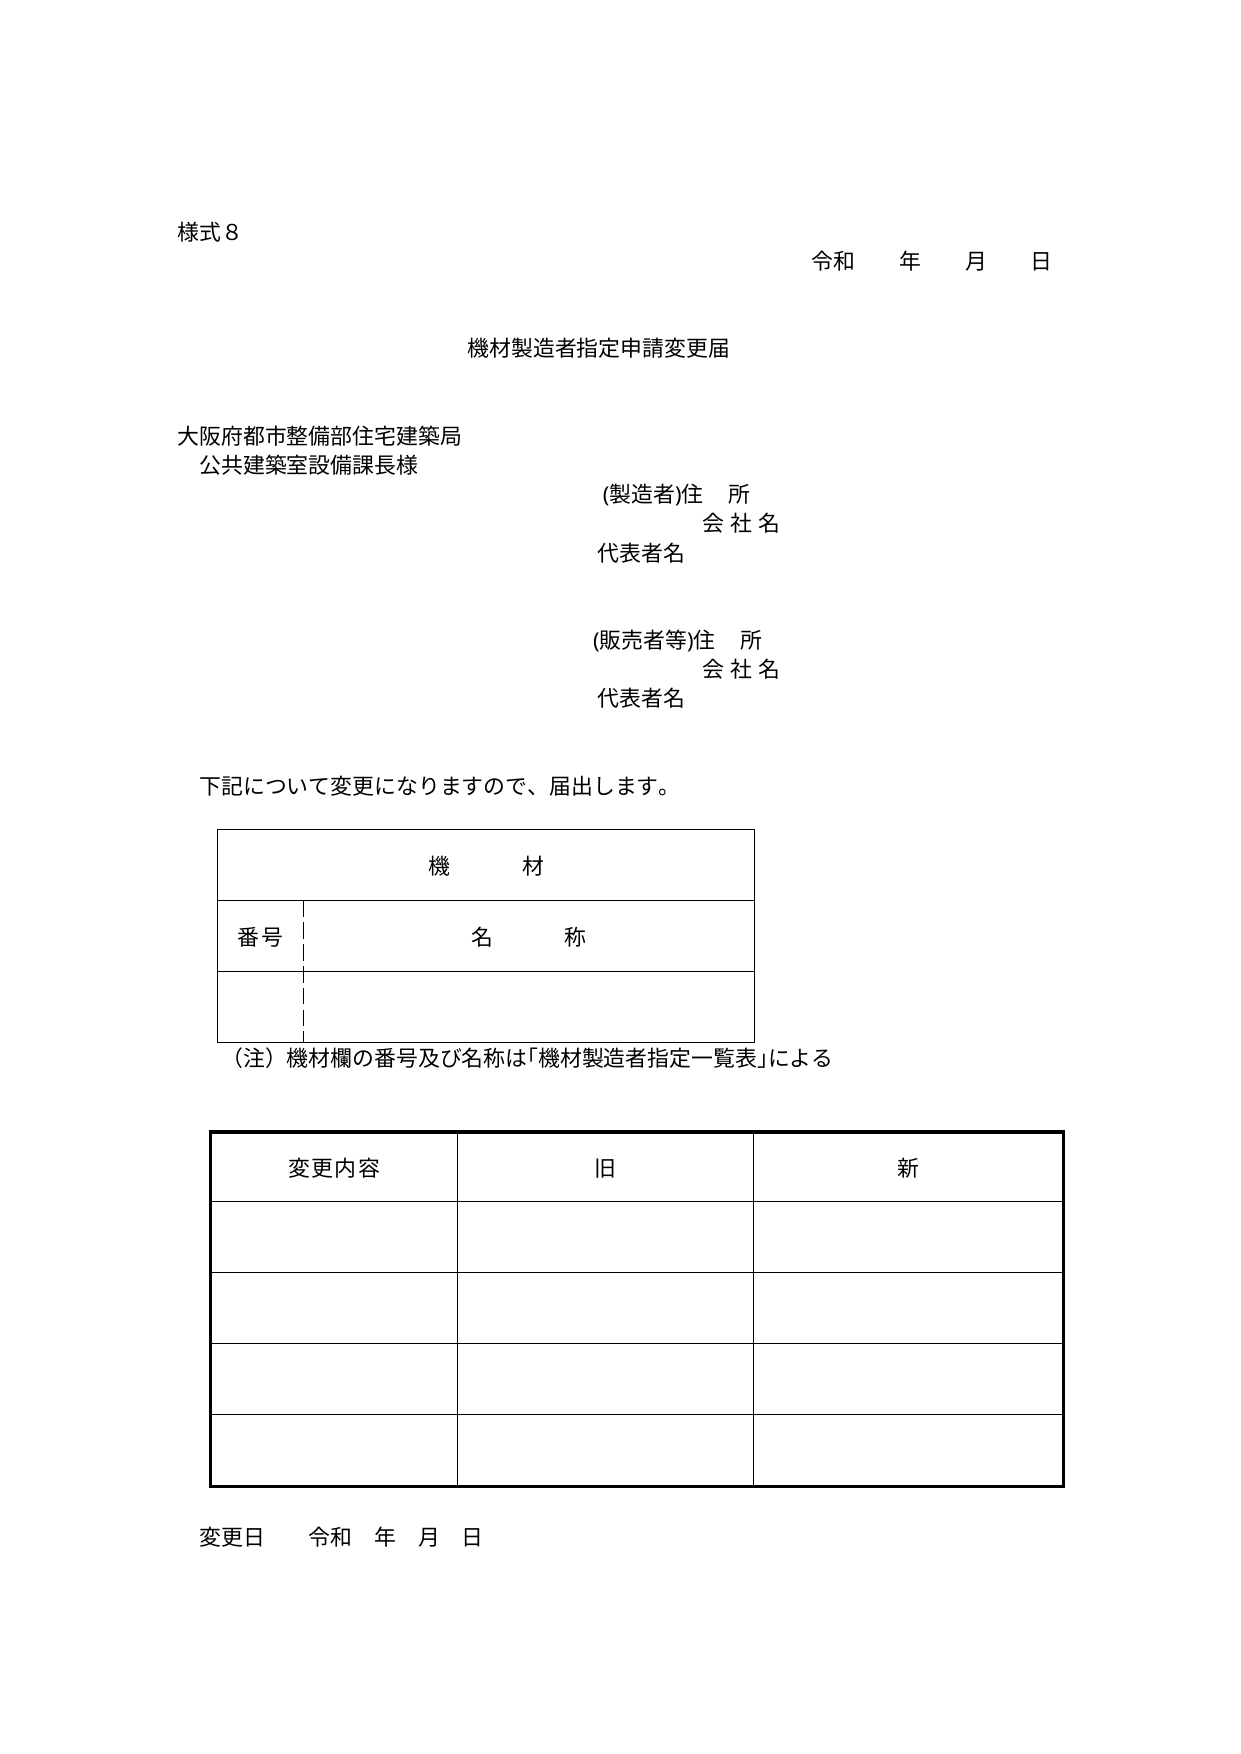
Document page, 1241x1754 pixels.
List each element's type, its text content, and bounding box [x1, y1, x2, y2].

text 大阪府都市整備部住宅建築局 [177, 421, 1063, 450]
text 様式８ [177, 217, 1063, 246]
text 会社名 [177, 508, 1063, 538]
text 変更日 令和 年 月 日 [177, 1517, 1063, 1554]
table_header 新 [754, 1134, 1062, 1201]
text 代表者名 [177, 683, 1063, 713]
table_cell [458, 1202, 753, 1272]
table_header 旧 [458, 1134, 753, 1201]
table_cell [458, 1415, 753, 1484]
text (販売者等)住所 [177, 625, 1063, 654]
table_cell [212, 1415, 457, 1484]
text 会社名 [177, 654, 1063, 683]
table_header 機 材 [218, 830, 754, 900]
table_cell [218, 972, 303, 1042]
text (製造者)住所 [177, 479, 1063, 508]
table_cell [212, 1202, 457, 1272]
text 代表者名 [177, 538, 1063, 567]
text 下記について変更になりますので、届出します。 [177, 771, 1063, 800]
table_cell 名 称 [303, 901, 754, 971]
table_cell [754, 1344, 1062, 1414]
table_cell [458, 1344, 753, 1414]
table_cell [212, 1344, 457, 1414]
text 機材製造者指定申請変更届 [177, 333, 1063, 363]
table_cell [303, 972, 754, 1042]
table_cell [754, 1415, 1062, 1484]
table_cell 番号 [218, 901, 303, 971]
text （注）機材欄の番号及び名称は｢機材製造者指定一覧表｣による [177, 1043, 1063, 1072]
table_cell [754, 1273, 1062, 1343]
table_cell [754, 1202, 1062, 1272]
table_header 変更内容 [212, 1134, 457, 1201]
table_cell [458, 1273, 753, 1343]
text 公共建築室設備課長様 [177, 450, 1063, 479]
text 令和 年 月 日 [177, 246, 1063, 275]
table_cell [212, 1273, 457, 1343]
